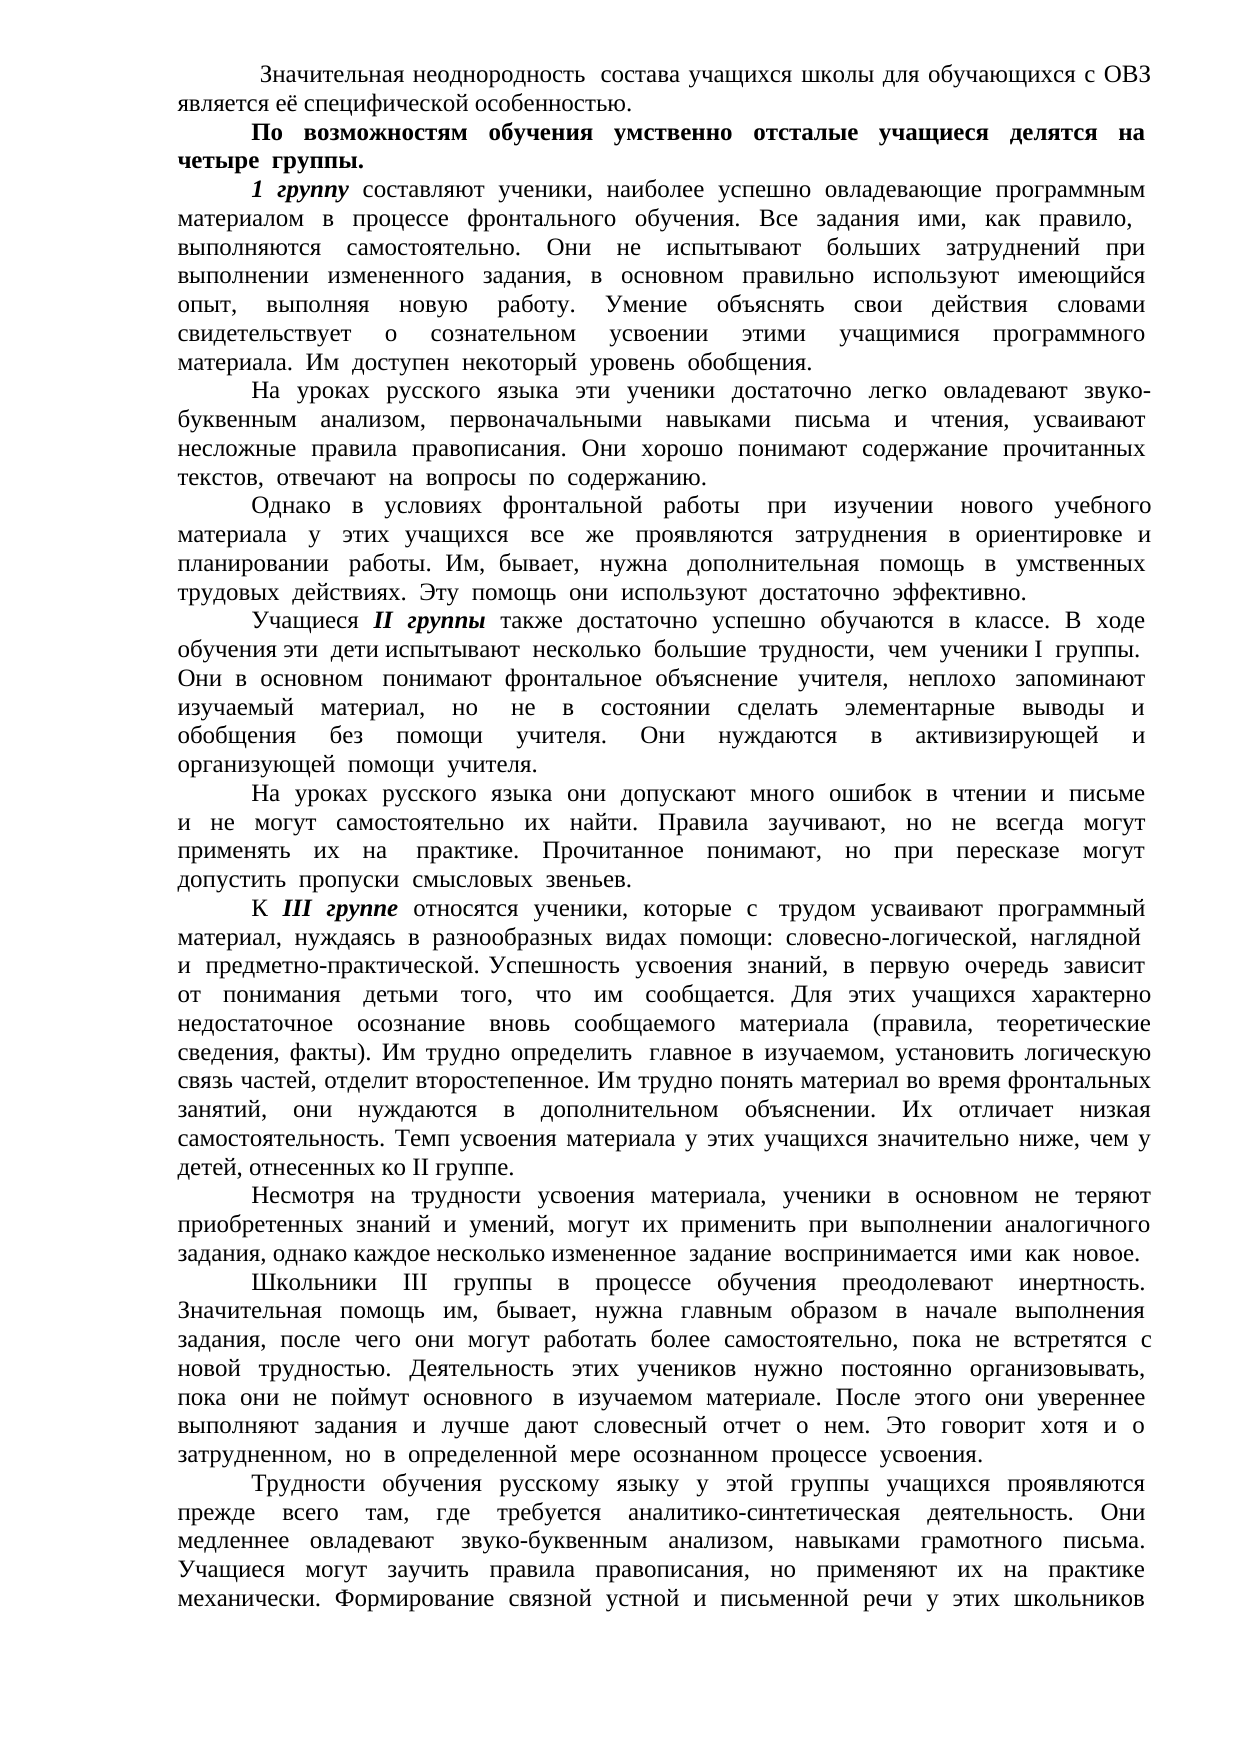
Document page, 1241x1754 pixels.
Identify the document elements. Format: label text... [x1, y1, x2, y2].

text По возможностям обучения умственно отсталые учащиеся делятся на четыре группы. [177, 117, 1152, 174]
text Школьники III группы в процессе обучения преодолевают инертность. Значительная помощь им, бывает, нужна главным образом в начале выполнения задания, после чего они могут работать более самостоятельно, пока не встретятся с новой трудностью. Деятельность этих учеников нужно постоянно организовывать, пока они не поймут основного в изучаемом материале. После этого они увереннее выполняют задания и лучше дают словесный отчет о нем. Это говорит хотя и о затрудненном, но в определенной мере осознанном процессе усвоения. [177, 1267, 1152, 1468]
text 1 группу составляют ученики, наиболее успешно овладевающие программным материалом в процессе фронтального обучения. Все задания ими, как правило, выполняются самостоятельно. Они не испытывают больших затруднений при выполнении измененного задания, в основном правильно используют имеющийся опыт, выполняя новую работу. Умение объяснять свои действия словами свидетельствует о сознательном усвоении этими учащимися программного материала. Им доступен некоторый уровень обобщения. [177, 174, 1152, 375]
text Значительная неоднородность состава учащихся школы для обучающихся с ОВЗ является её специфической особенностью. [177, 59, 1152, 117]
text Несмотря на трудности усвоения материала, ученики в основном не теряют приобретенных знаний и умений, могут их применить при выполнении аналогичного задания, однако каждое несколько измененное задание воспринимается ими как новое. [177, 1180, 1152, 1267]
text Однако в условиях фронтальной работы при изучении нового учебного материала у этих учащихся все же проявляются затруднения в ориентировке и планировании работы. Им, бывает, нужна дополнительная помощь в умственных трудовых действиях. Эту помощь они используют достаточно эффективно. [177, 490, 1152, 605]
text Учащиеся II группы также достаточно успешно обучаются в классе. В ходе обучения эти дети испытывают несколько большие трудности, чем ученики I группы. Они в основном понимают фронтальное объяснение учителя, неплохо запоминают изучаемый материал, но не в состоянии сделать элементарные выводы и обобщения без помощи учителя. Они нуждаются в активизирующей и организующей помощи учителя. [177, 605, 1152, 778]
text На уроках русского языка эти ученики достаточно легко овладевают звуко-буквенным анализом, первоначальными навыками письма и чтения, усваивают несложные правила правописания. Они хорошо понимают содержание прочитанных текстов, отвечают на вопросы по содержанию. [177, 375, 1152, 490]
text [177, 1468, 1152, 1612]
text На уроках русского языка они допускают много ошибок в чтении и письме и не могут самостоятельно их найти. Правила заучивают, но не всегда могут применять их на практике. Прочитанное понимают, но при пересказе могут допустить пропуски смысловых звеньев. [177, 778, 1152, 893]
text К III группе относятся ученики, которые с трудом усваивают программный материал, нуждаясь в разнообразных видах помощи: словесно-логической, наглядной и предметно-практической. Успешность усвоения знаний, в первую очередь зависит от понимания детьми того, что им сообщается. Для этих учащихся характерно недостаточное осознание вновь сообщаемого материала (правила, теоретические сведения, факты). Им трудно определить главное в изучаемом, установить логическую связь частей, отделит второстепенное. Им трудно понять материал во время фронтальных занятий, они нуждаются в дополнительном объяснении. Их отличает низкая самостоятельность. Темп усвоения материала у этих учащихся значительно ниже, чем у детей, отнесенных ко II группе. [177, 893, 1152, 1180]
